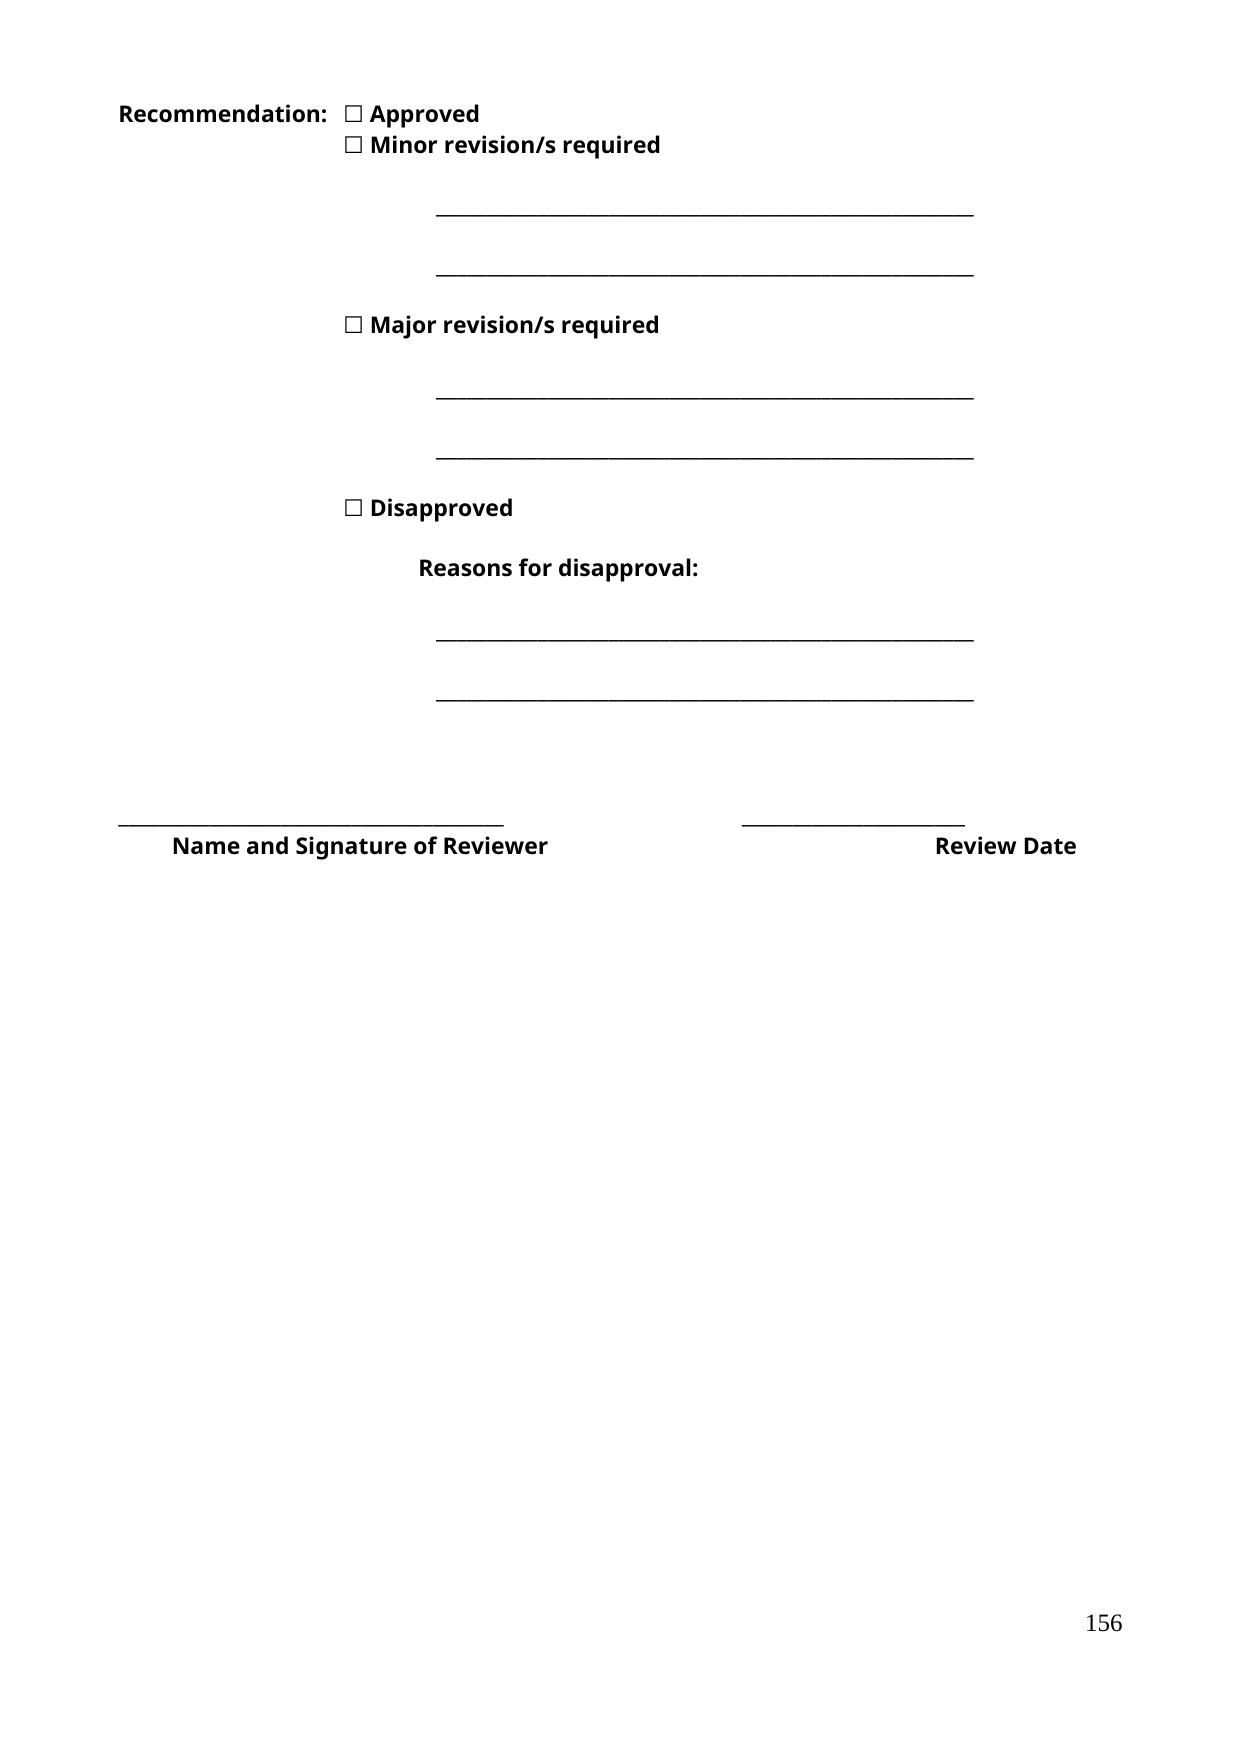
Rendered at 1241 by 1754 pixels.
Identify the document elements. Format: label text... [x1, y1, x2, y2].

text Recommendation: Approved [118, 98, 1122, 129]
text _____________________________________________________ [118, 372, 1122, 403]
text Major revision/s required [118, 309, 1122, 340]
text Name and Signature of Reviewer Review Date [118, 830, 1122, 862]
text Minor revision/s required [118, 129, 1122, 160]
text _____________________________________________________ [118, 249, 1122, 280]
text Disapproved [268, 492, 1122, 523]
text _____________________________________________________ [118, 674, 1122, 705]
text _____________________________________________________ [118, 432, 1122, 463]
text _____________________________________________________ [118, 614, 1122, 645]
text ______________________________________ ______________________ [118, 799, 1122, 830]
text Reasons for disapproval: [118, 552, 1122, 583]
text _____________________________________________________ [118, 189, 1122, 220]
